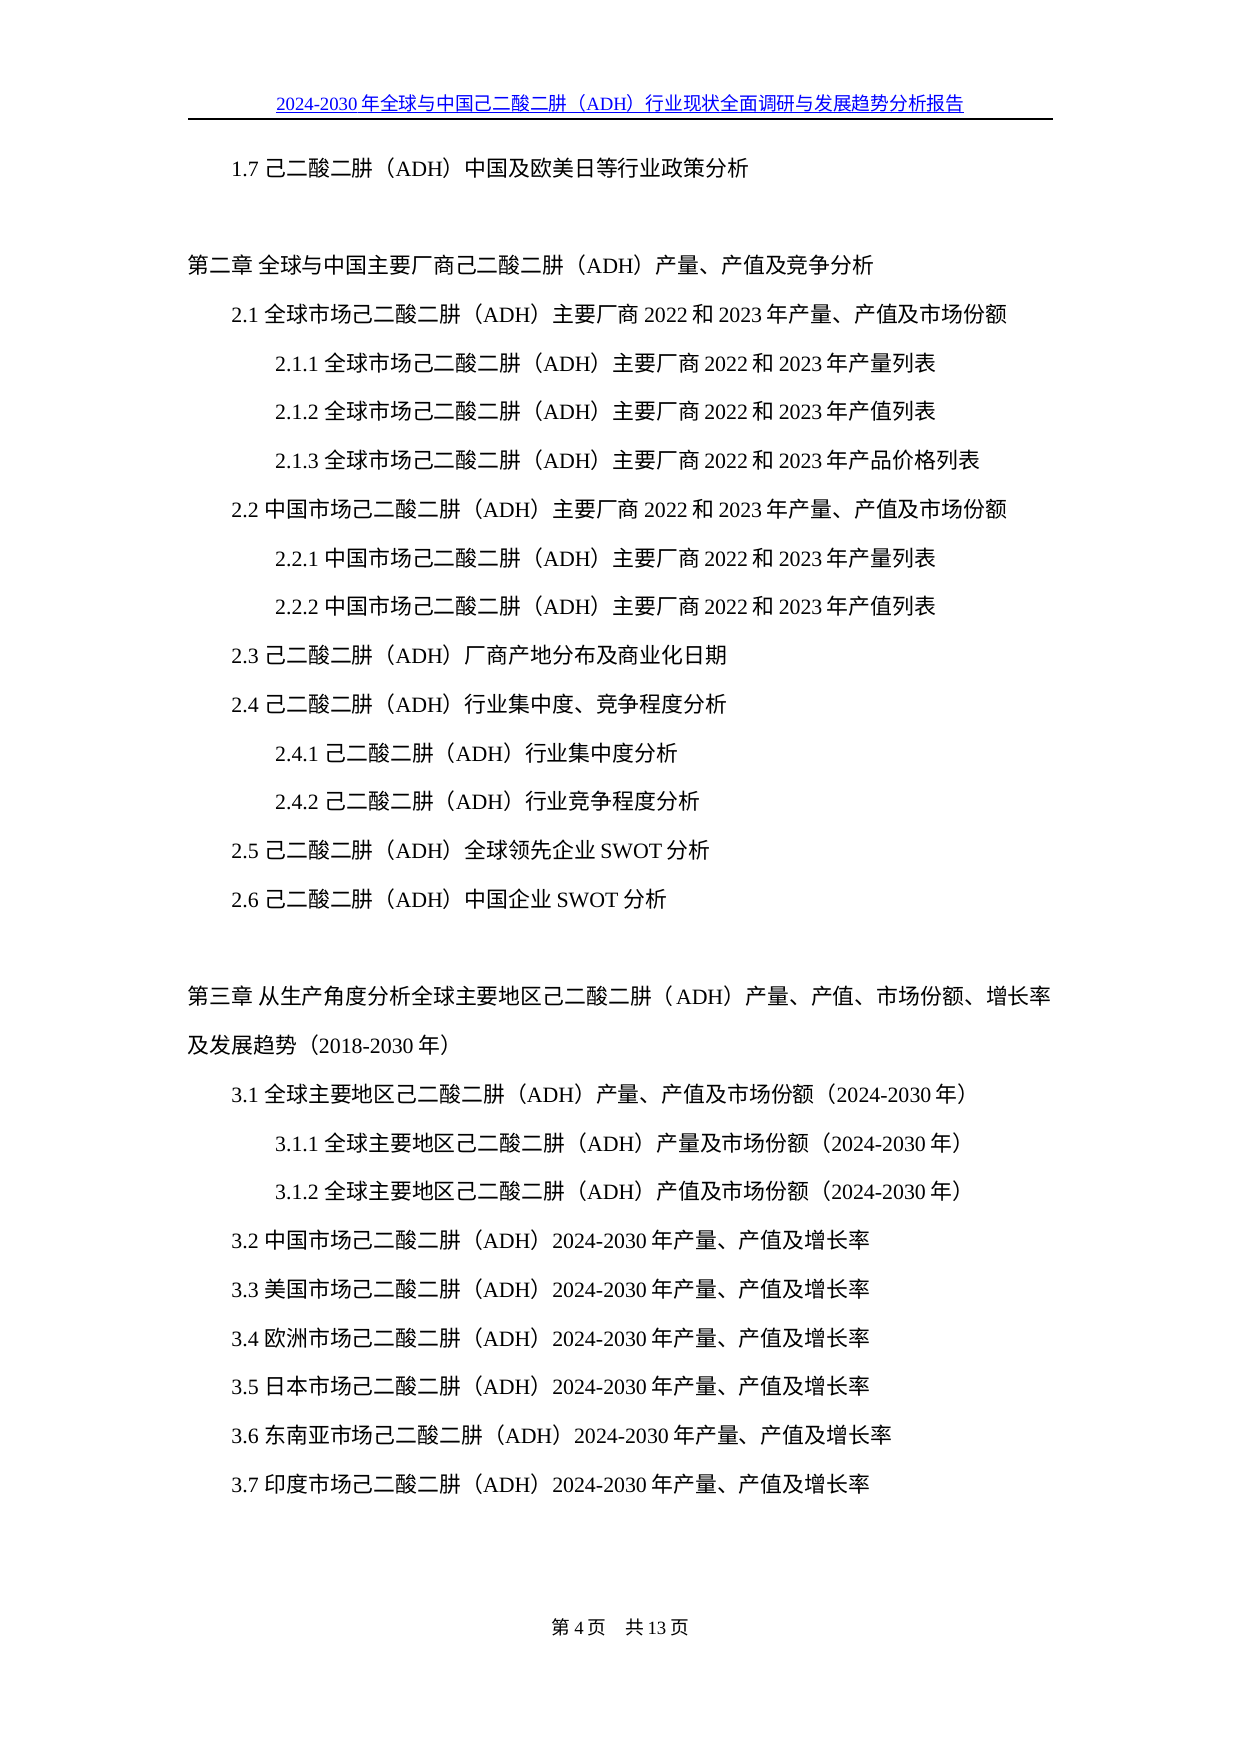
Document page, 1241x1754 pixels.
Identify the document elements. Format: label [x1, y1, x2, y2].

text [187, 150, 1053, 1499]
